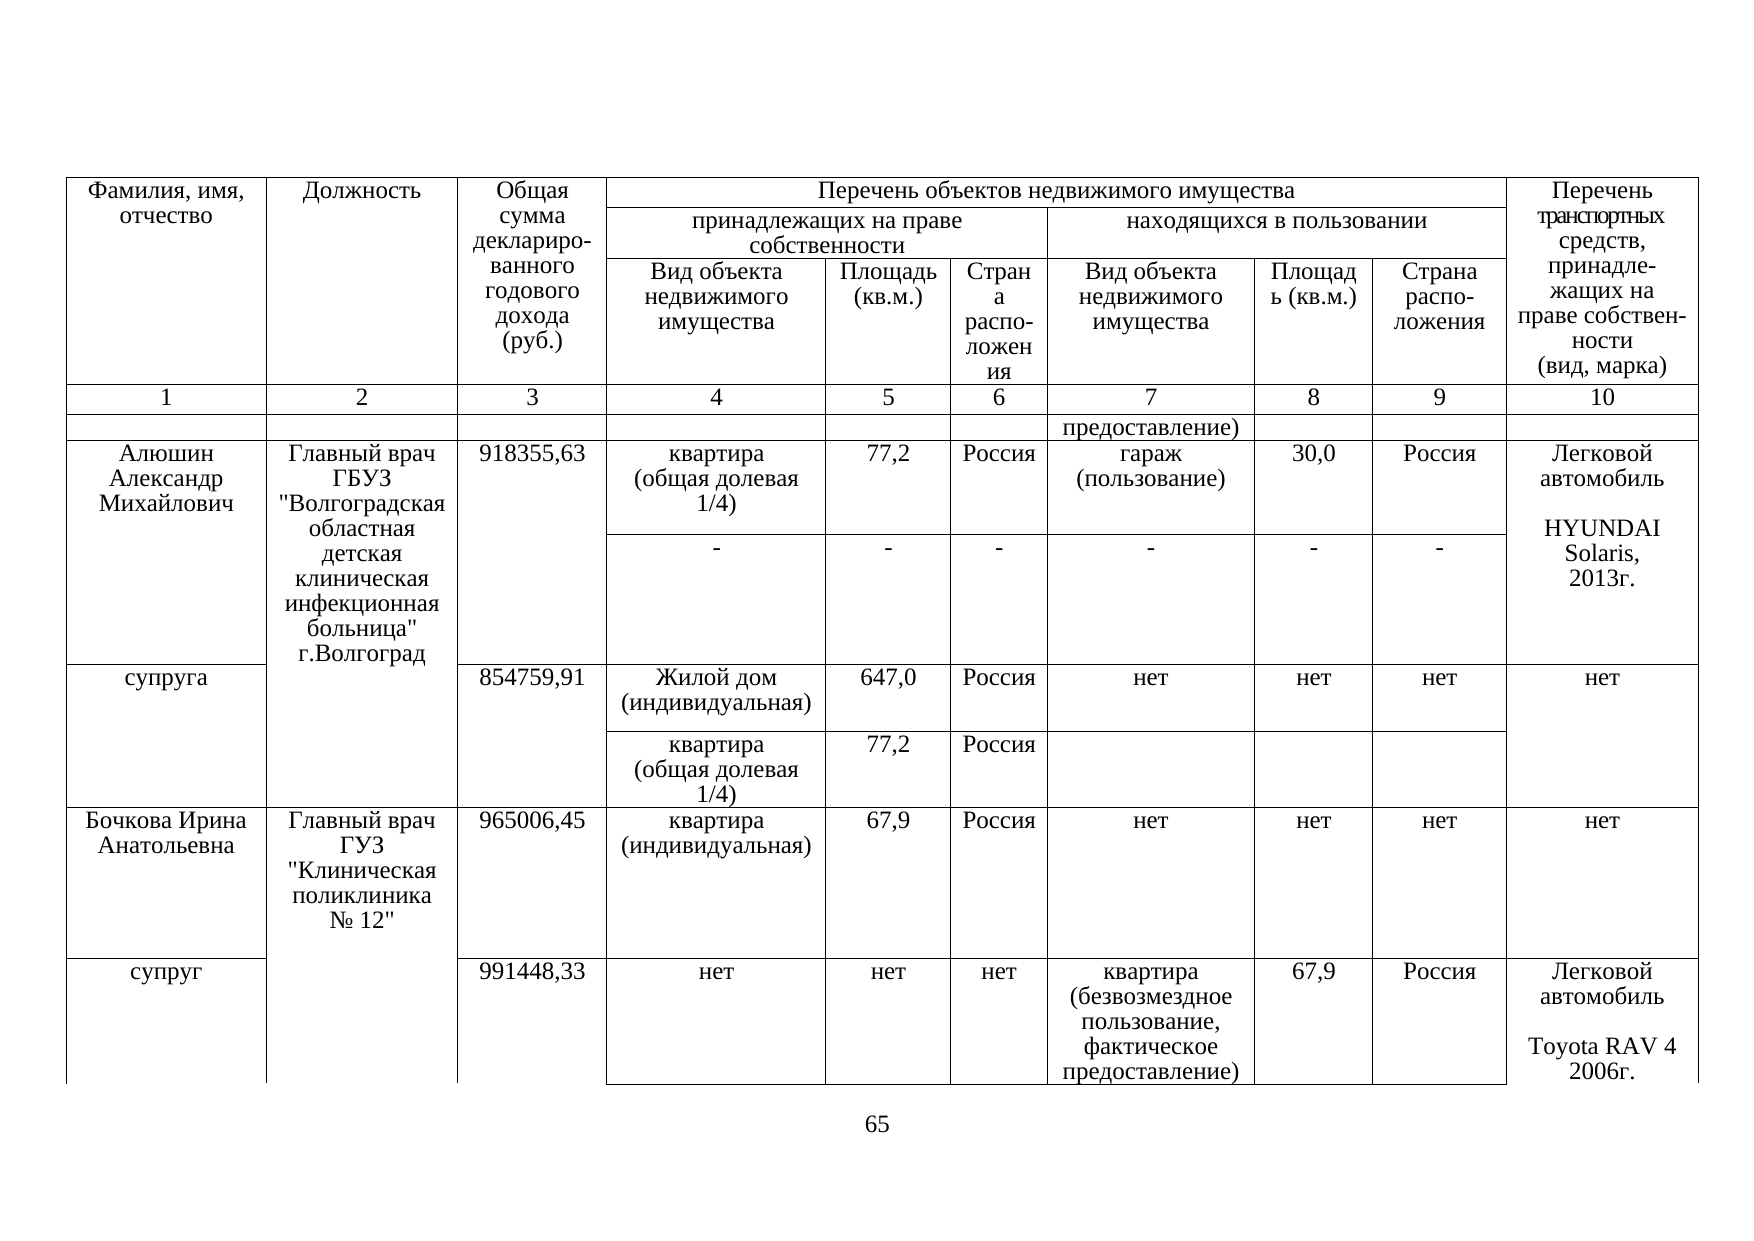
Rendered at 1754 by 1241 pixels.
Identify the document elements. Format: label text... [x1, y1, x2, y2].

table_cell находящихся в пользовании [1048, 208, 1506, 258]
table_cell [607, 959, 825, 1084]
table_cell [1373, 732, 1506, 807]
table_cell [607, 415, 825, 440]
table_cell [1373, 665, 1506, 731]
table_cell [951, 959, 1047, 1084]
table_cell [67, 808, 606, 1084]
table_cell Площадь (кв.м.) [826, 259, 950, 384]
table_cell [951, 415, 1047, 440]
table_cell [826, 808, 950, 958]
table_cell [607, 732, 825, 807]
table_cell 7 [1048, 385, 1254, 414]
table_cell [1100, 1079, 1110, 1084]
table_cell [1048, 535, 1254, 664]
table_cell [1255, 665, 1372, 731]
table_cell принадлежащих на праве собственности [607, 208, 1047, 258]
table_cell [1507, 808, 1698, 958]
table_header Общая сумма деклариро-ванного годового дохода (руб.) [458, 178, 606, 384]
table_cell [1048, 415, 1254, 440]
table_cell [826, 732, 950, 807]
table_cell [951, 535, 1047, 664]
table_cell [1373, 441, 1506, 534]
table_cell Вид объекта недвижимого имущества [1048, 259, 1254, 384]
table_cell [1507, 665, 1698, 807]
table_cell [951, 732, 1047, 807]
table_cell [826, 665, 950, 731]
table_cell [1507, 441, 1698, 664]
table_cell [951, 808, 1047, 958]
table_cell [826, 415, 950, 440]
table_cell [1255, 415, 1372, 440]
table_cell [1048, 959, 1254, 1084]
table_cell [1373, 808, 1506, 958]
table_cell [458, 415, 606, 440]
table_cell 4 [607, 385, 825, 414]
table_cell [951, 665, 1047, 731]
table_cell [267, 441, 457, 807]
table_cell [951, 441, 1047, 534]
table_cell Площадь (кв.м.) [1255, 259, 1372, 384]
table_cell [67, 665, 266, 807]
table_cell 6 [951, 385, 1047, 414]
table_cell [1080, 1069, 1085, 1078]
table_cell 2 [267, 385, 457, 414]
table_cell 1 [67, 385, 266, 414]
table_header Перечень объектов недвижимого имущества [607, 178, 1506, 207]
table_cell Страна распо-ложения [951, 259, 1047, 384]
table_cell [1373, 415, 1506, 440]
table_header Перечень транспортных средств, принадле-жащих на праве собствен-ности (вид, марка) [1507, 178, 1698, 384]
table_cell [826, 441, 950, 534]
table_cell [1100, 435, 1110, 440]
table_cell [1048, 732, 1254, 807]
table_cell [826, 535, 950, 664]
table_cell 10 [1507, 385, 1698, 414]
table_header Фамилия, имя, отчество [67, 178, 266, 384]
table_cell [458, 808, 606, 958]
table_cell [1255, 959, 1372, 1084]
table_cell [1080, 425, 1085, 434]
table_cell Вид объекта недвижимого имущества [607, 259, 825, 384]
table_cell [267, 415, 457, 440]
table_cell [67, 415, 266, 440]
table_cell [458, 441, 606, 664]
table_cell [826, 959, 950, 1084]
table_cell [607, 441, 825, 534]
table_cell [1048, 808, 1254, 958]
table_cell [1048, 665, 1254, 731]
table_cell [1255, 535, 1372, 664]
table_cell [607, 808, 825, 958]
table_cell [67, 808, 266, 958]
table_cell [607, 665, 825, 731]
table_cell 9 [1373, 385, 1506, 414]
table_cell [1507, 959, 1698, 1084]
table_cell 8 [1255, 385, 1372, 414]
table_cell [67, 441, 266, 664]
table_cell Страна распо-ложения [1373, 259, 1506, 384]
table_cell 3 [458, 385, 606, 414]
table_cell 5 [826, 385, 950, 414]
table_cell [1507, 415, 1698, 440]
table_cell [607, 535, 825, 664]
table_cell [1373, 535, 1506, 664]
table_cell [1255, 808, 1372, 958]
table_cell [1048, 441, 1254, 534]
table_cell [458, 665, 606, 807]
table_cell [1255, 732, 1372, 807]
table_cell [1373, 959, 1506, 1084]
table_header Должность [267, 178, 457, 384]
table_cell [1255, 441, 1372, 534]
